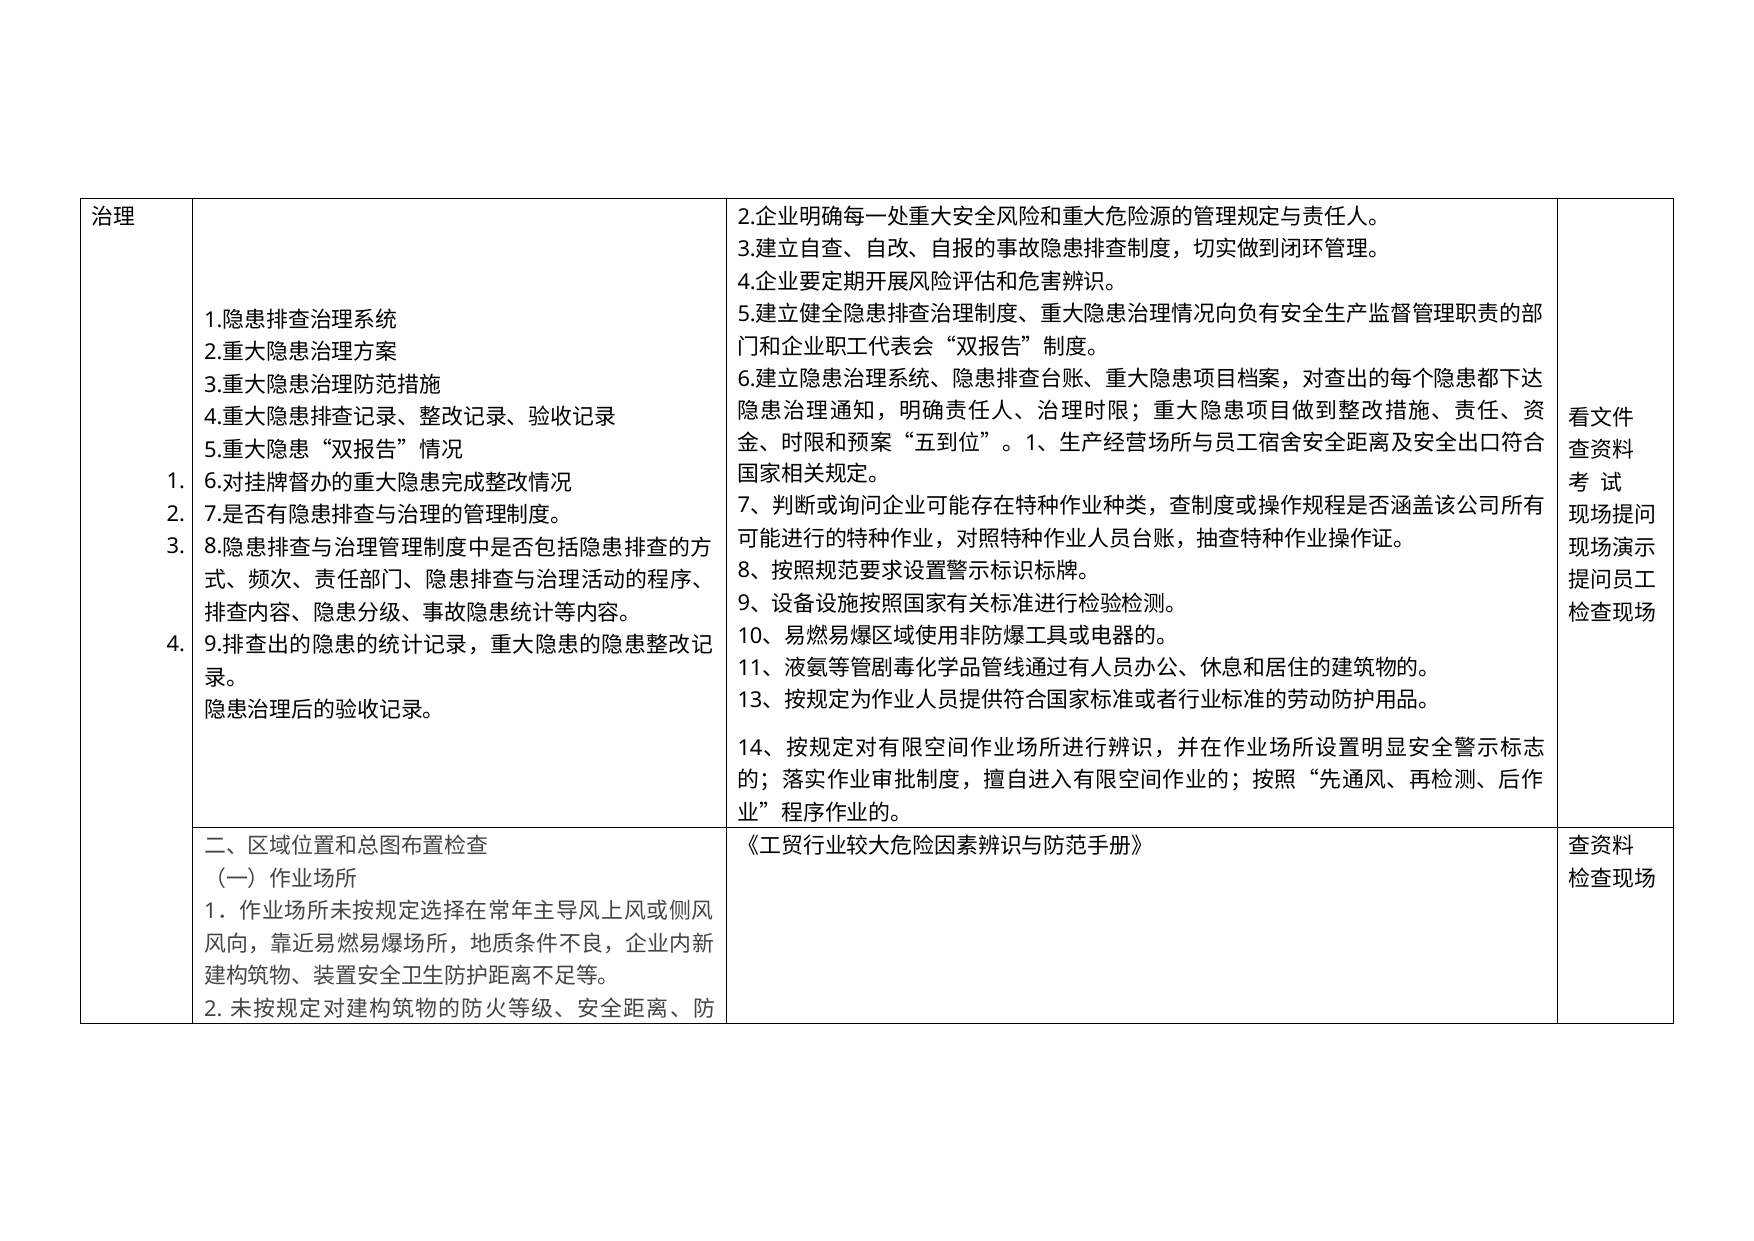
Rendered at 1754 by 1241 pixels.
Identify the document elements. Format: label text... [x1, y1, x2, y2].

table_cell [193, 828, 726, 1023]
table_cell 查资料 检查现场 [1558, 828, 1673, 1023]
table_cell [727, 199, 1557, 827]
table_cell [1558, 199, 1673, 827]
table_cell 《工贸行业较大危险因素辨识与防范手册》 [727, 828, 1557, 1023]
table_cell 隐患排查 治理 [81, 199, 192, 1023]
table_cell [193, 199, 726, 827]
